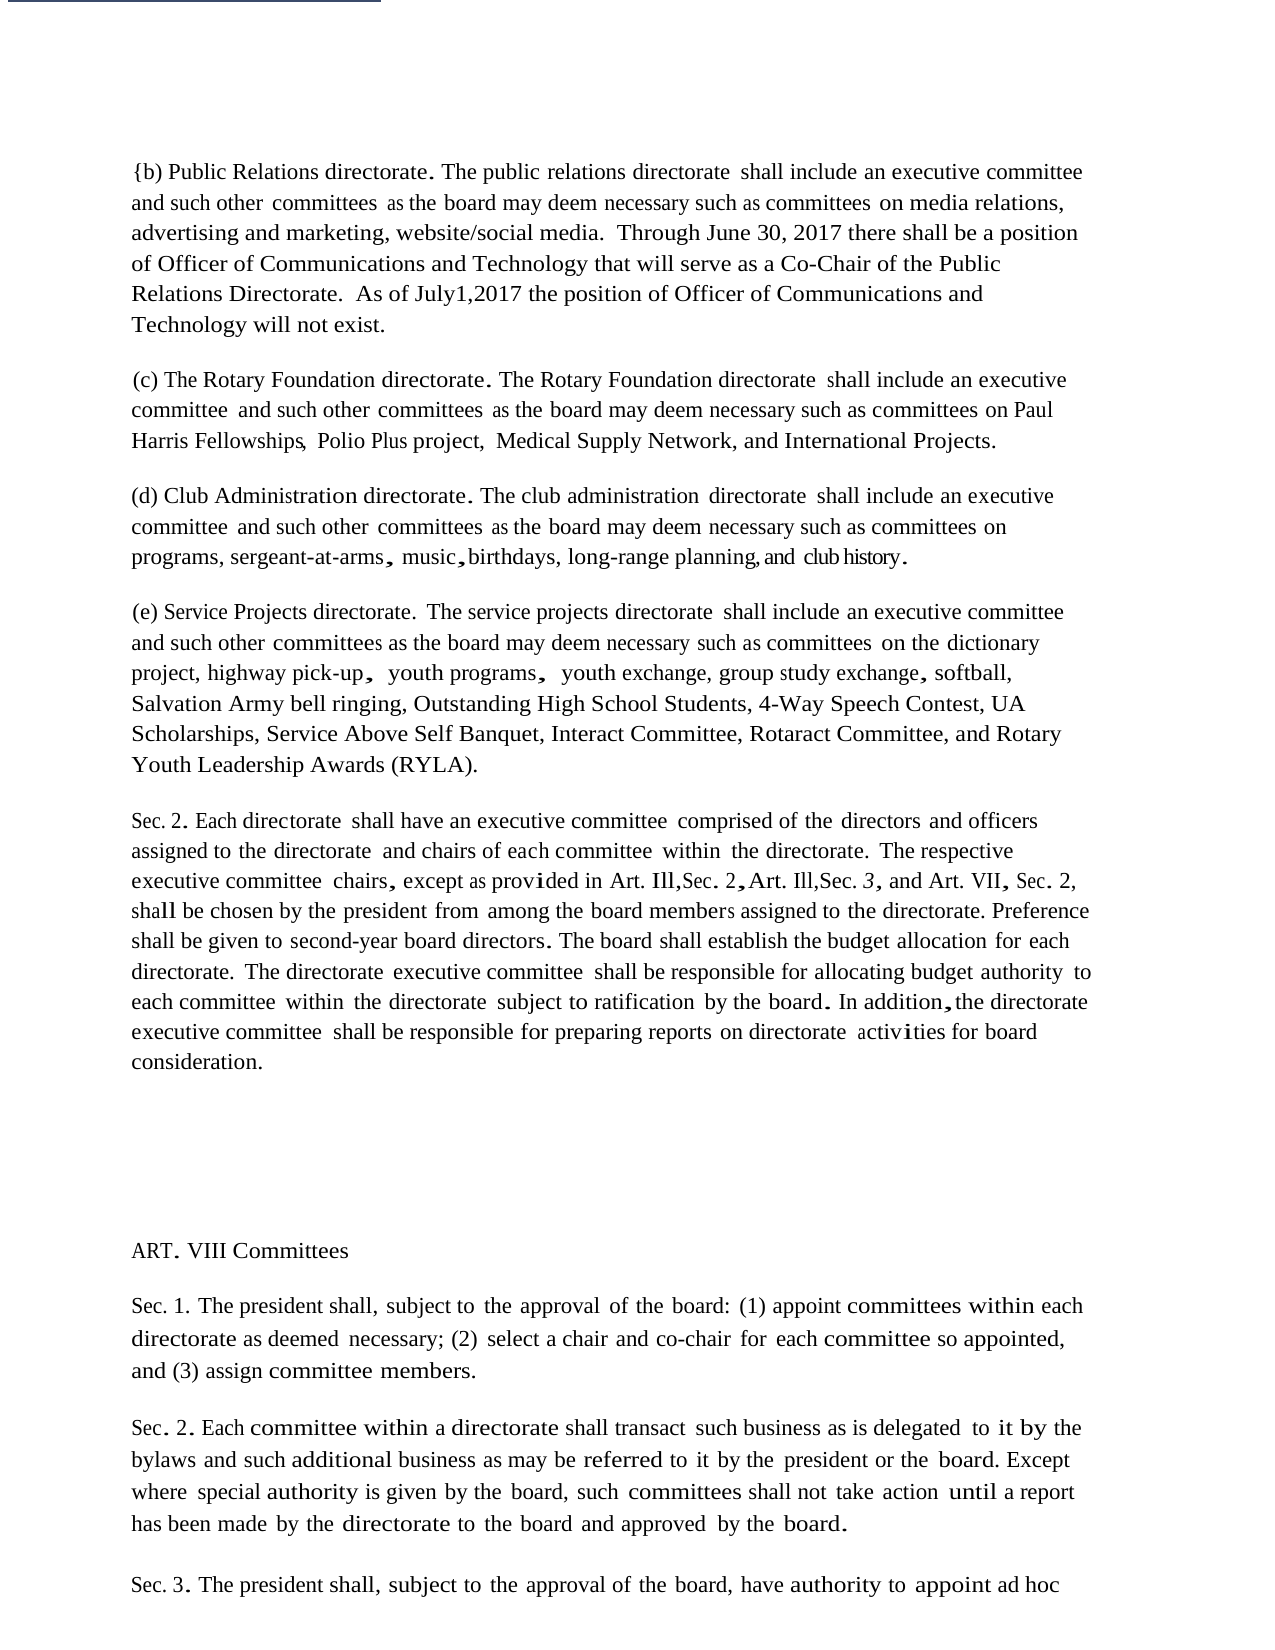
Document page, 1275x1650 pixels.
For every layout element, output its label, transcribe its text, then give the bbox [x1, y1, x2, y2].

text {b) Public Relations directorate. The public relations directorate shall include an executive committee and such other committees as the board may deem necessary such as committees on media relations, advertising and marketing, website/social media. Through June 30, 2017 there shall be a position of Officer of Communications and Technology that will serve as a Co-Chair of the Public Relations Directorate. As of July1,2017 the position of Officer of Communications and Technology will not exist. [131, 158, 1096, 337]
text (e) Service Projects directorate. The service projects directorate shall include an executive committee and such other committees as the board may deem necessary such as committees on the dictionary project, highway pick-up, youth programs, youth exchange, group study exchange, softball, Salvation Army bell ringing, Outstanding High School Students, 4-Way Speech Contest, UA Scholarships, Service Above Self Banquet, Interact Committee, Rotaract Committee, and Rotary Youth Leadership Awards (RYLA). [131, 598, 1096, 777]
text (c) The Rotary Foundation directorate. The Rotary Foundation directorate shall include an executive committee and such other committees as the board may deem necessary such as committees on Paul Harris Fellowships, Polio Plus project, Medical Supply Network, and International Projects. [131, 366, 1096, 453]
text Sec. 1. The president shall, subject to the approval of the board: (1) appoint committees within each directorate as deemed necessary; (2) select a chair and co-chair for each committee so appointed, and (3) assign committee members. [131, 1292, 1096, 1383]
text Sec. 2. Each directorate shall have an executive committee comprised of the directors and officers assigned to the directorate and chairs of each committee within the directorate. The respective executive committee chairs, except as provided in Art. Ill,Sec. 2,Art. Ill,Sec. 3, and Art. VII, Sec. 2, shall be chosen by the president from among the board members assigned to the directorate. Preference shall be given to second-year board directors. The board shall establish the budget allocation for each directorate. The directorate executive committee shall be responsible for allocating budget authority to each committee within the directorate subject to ratification by the board. In addition,the directorate executive committee shall be responsible for preparing reports on directorate activities for board consideration. [131, 807, 1096, 1075]
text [131, 1571, 1096, 1597]
text (d) Club Administration directorate. The club administration directorate shall include an executive committee and such other committees as the board may deem necessary such as committees on programs, sergeant-at-arms, music,birthdays, long-range planning, and club history. [131, 482, 1096, 569]
text Sec. 2. Each committee within a directorate shall transact such business as is delegated to it by the bylaws and such additional business as may be referred to it by the president or the board. Except where special authority is given by the board, such committees shall not take action until a report has been made by the directorate to the board and approved by the board. [131, 1414, 1096, 1536]
text ART. VIII Committees [131, 1237, 1096, 1264]
